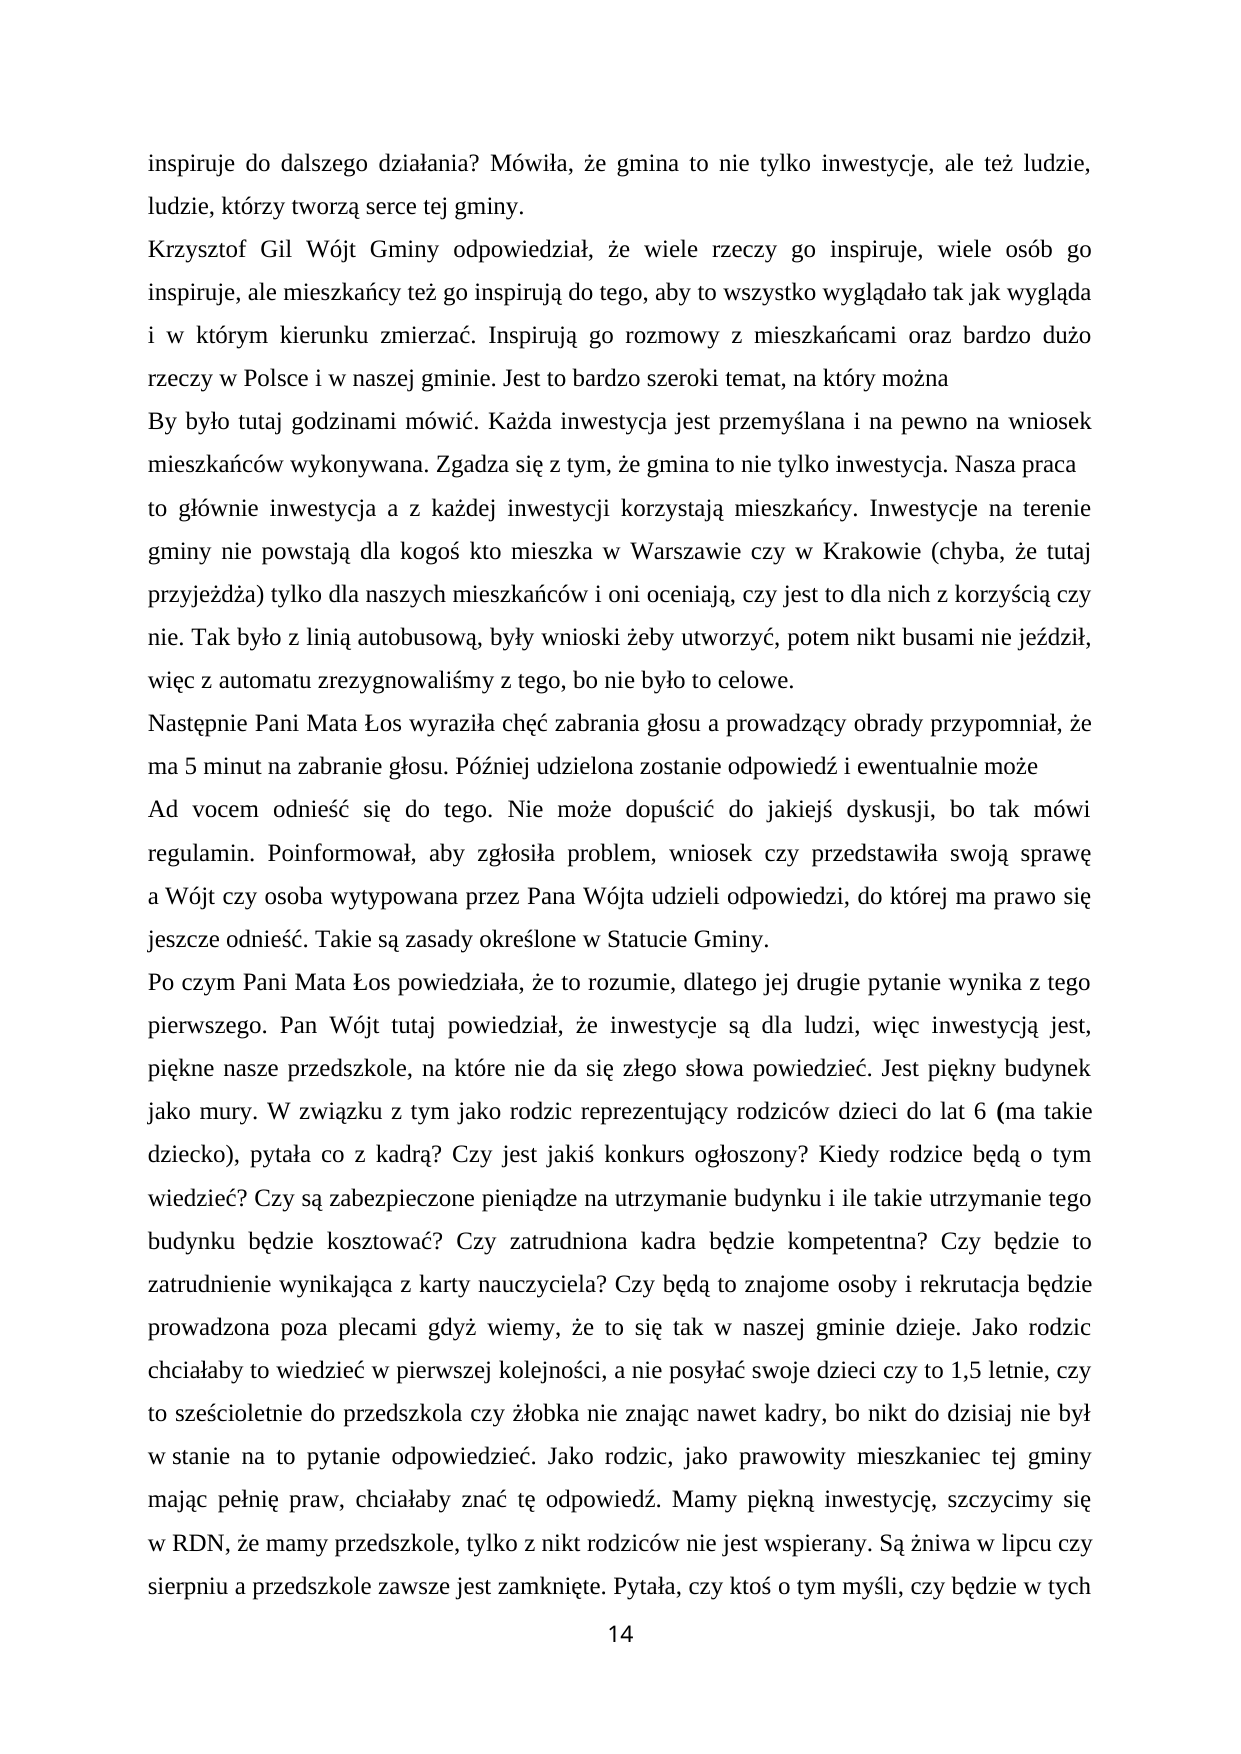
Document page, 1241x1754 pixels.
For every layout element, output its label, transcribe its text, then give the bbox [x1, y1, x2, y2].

text By było tutaj godzinami mówić. Każda inwestycja jest przemyślana i na pewno na wniosek mieszkańców wykonywana. Zgadza się z tym, że gmina to nie tylko inwestycja. Nasza praca [148, 406, 1093, 478]
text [148, 967, 1093, 1599]
text Ad vocem odnieść się do tego. Nie może dopuścić do jakiejś dyskusji, bo tak mówi regulamin. Poinformował, aby zgłosiła problem, wniosek czy przedstawiła swoją sprawę a Wójt czy osoba wytypowana przez Pana Wójta udzieli odpowiedzi, do której ma prawo się jeszcze odnieść. Takie są zasady określone w Statucie Gminy. [148, 794, 1093, 953]
text Krzysztof Gil Wójt Gminy odpowiedział, że wiele rzeczy go inspiruje, wiele osób go inspiruje, ale mieszkańcy też go inspirują do tego, aby to wszystko wyglądało tak jak wygląda i w którym kierunku zmierzać. Inspirują go rozmowy z mieszkańcami oraz bardzo dużo rzeczy w Polsce i w naszej gminie. Jest to bardzo szeroki temat, na który można [148, 234, 1093, 392]
text Następnie Pani Mata Łos wyraziła chęć zabrania głosu a prowadzący obrady przypomniał, że ma 5 minut na zabranie głosu. Później udzielona zostanie odpowiedź i ewentualnie może [148, 708, 1093, 780]
text to głównie inwestycja a z każdej inwestycji korzystają mieszkańcy. Inwestycje na terenie gminy nie powstają dla kogoś kto mieszka w Warszawie czy w Krakowie (chyba, że tutaj przyjeżdża) tylko dla naszych mieszkańców i oni oceniają, czy jest to dla nich z korzyścią czy nie. Tak było z linią autobusową, były wnioski żeby utworzyć, potem nikt busami nie jeździł, więc z automatu zrezygnowaliśmy z tego, bo nie było to celowe. [148, 493, 1093, 694]
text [148, 148, 1093, 219]
